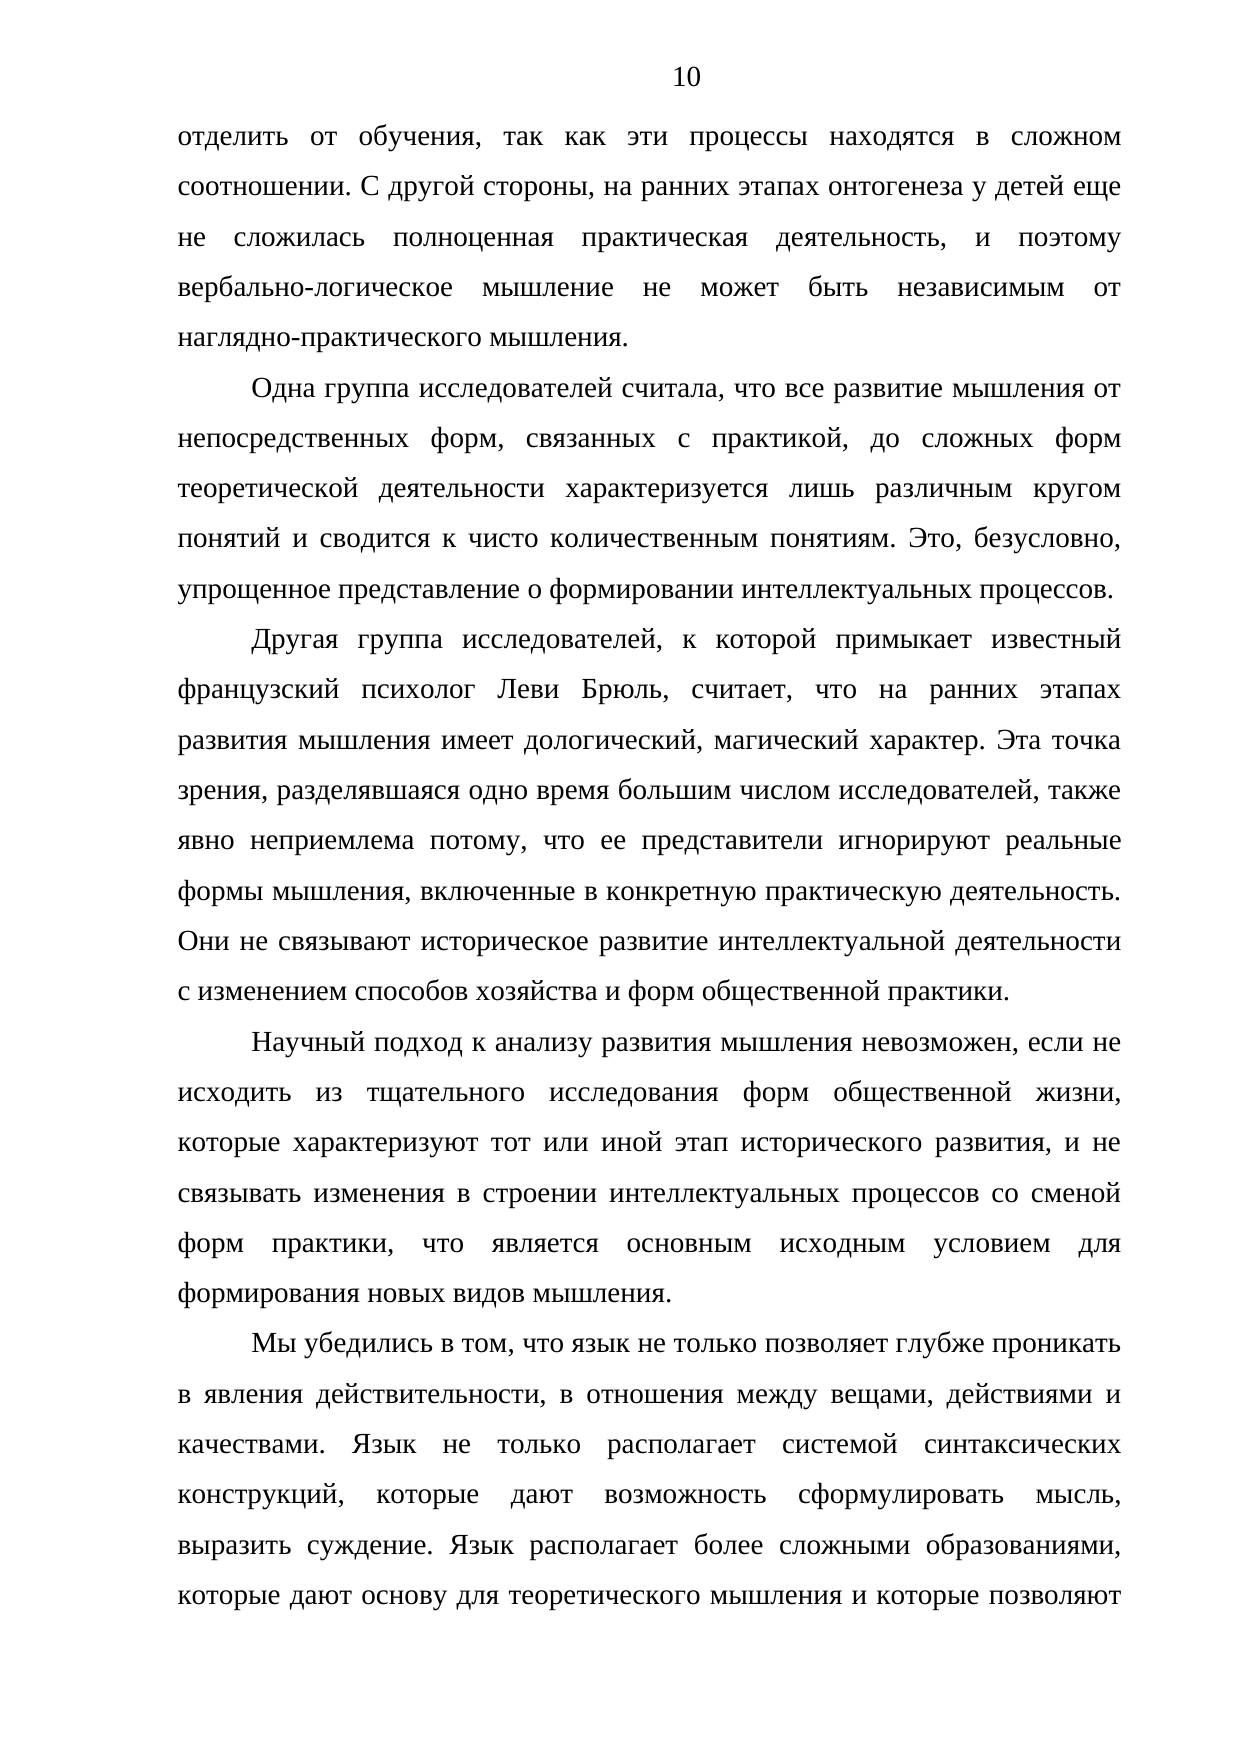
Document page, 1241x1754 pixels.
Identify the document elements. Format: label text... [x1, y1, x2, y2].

text Другая группа исследователей, к которой примыкает известный французский психолог Леви Брюль, считает, что на ранних этапах развития мышления имеет дологический, магический характер. Эта точка зрения, разделявшаяся одно время большим числом исследователей, также явно неприемлема потому, что ее представители игнорируют реальные формы мышления, включенные в конкретную практическую деятельность. Они не связывают историческое развитие интеллектуальной деятельности с изменением способов хозяйства и форм общественной практики. [177, 621, 1122, 1007]
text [177, 1326, 1122, 1611]
text Научный подход к анализу развития мышления невозможен, если не исходить из тщательного исследования форм общественной жизни, которые характеризуют тот или иной этап исторического развития, и не связывать изменения в строении интеллектуальных процессов со сменой форм практики, что является основным исходным условием для формирования новых видов мышления. [177, 1024, 1122, 1309]
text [177, 118, 1122, 353]
text Одна группа исследователей считала, что все развитие мышления от непосредственных форм, связанных с практикой, до сложных форм теоретической деятельности характеризуется лишь различным кругом понятий и сводится к чисто количественным понятиям. Это, безусловно, упрощенное представление о формировании интеллектуальных процессов. [177, 370, 1122, 604]
